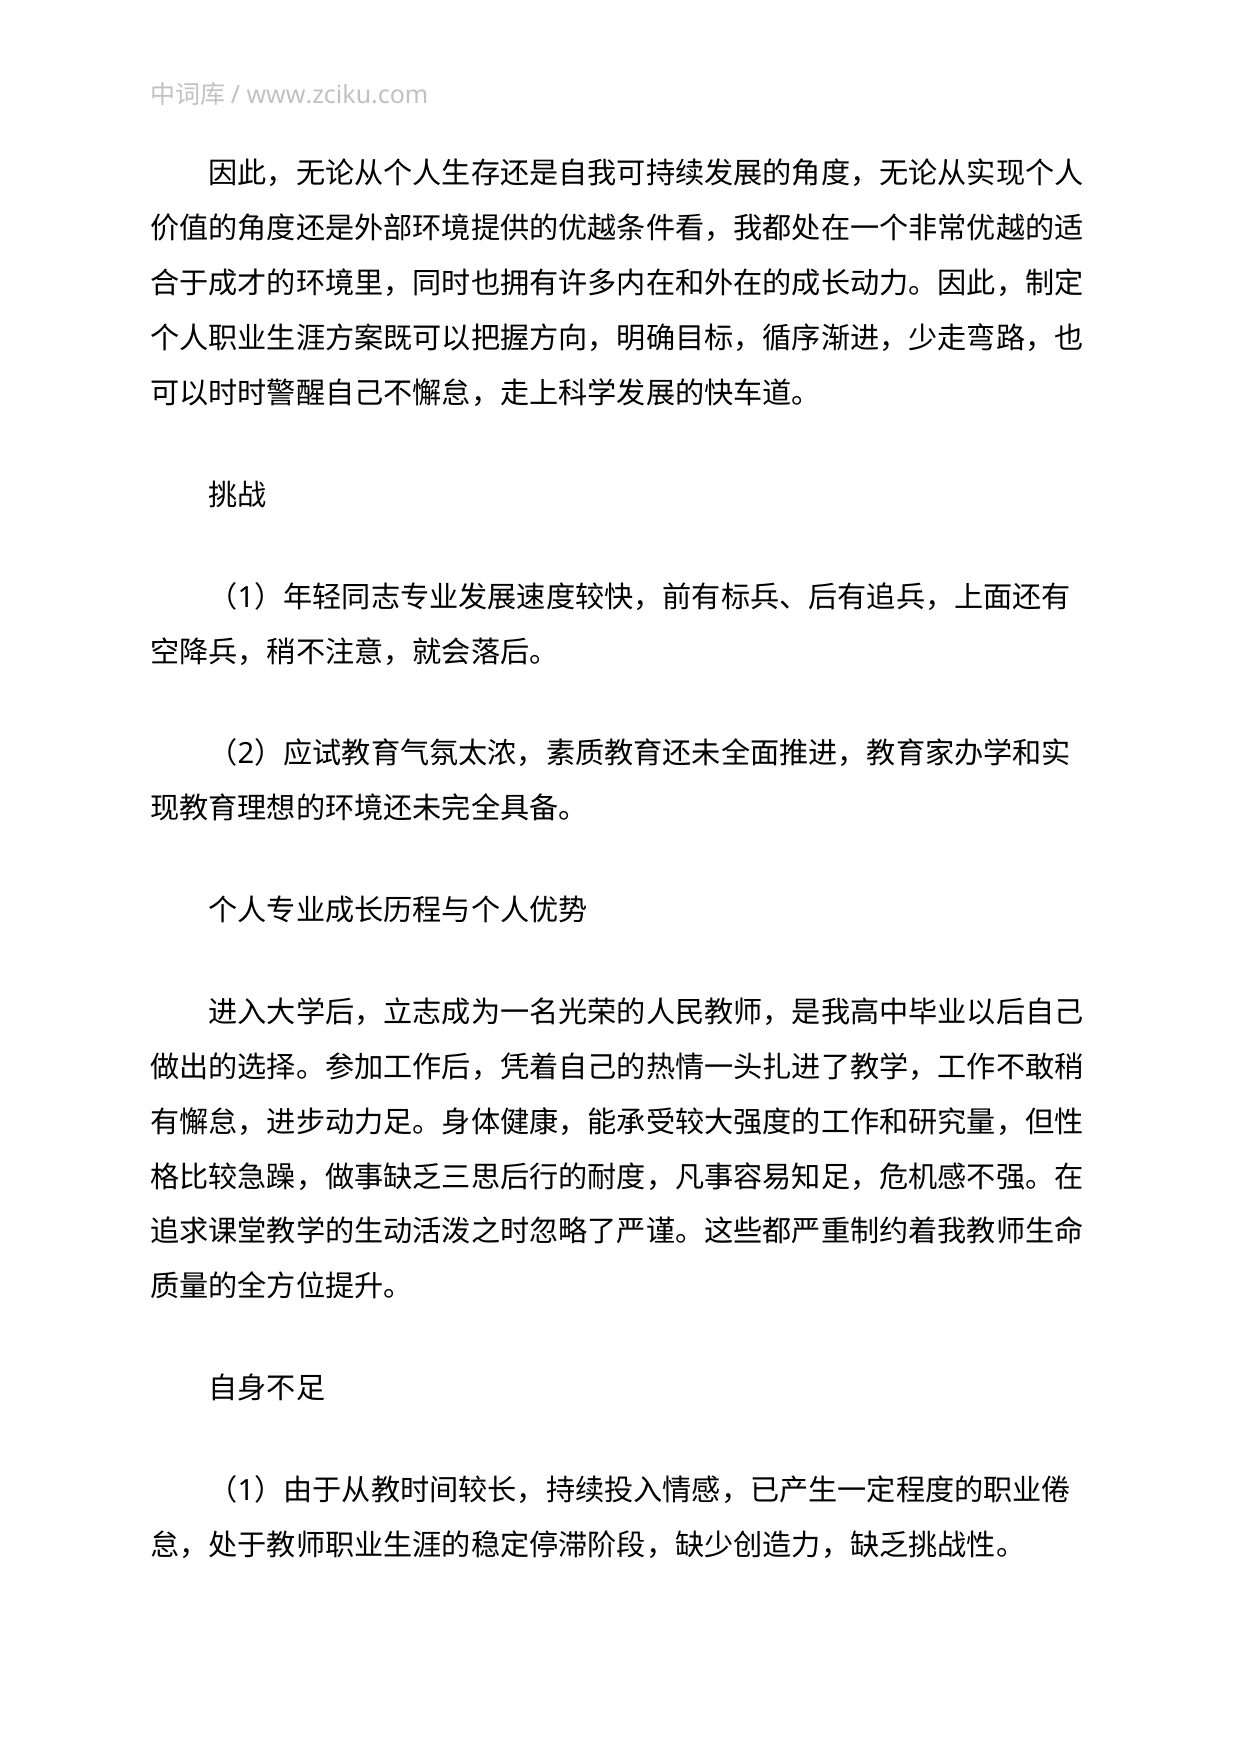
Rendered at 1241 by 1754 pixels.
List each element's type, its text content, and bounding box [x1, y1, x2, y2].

text 自身不足 [150, 1365, 1090, 1407]
text 个人专业成长历程与个人优势 [150, 887, 1090, 929]
text （1）年轻同志专业发展速度较快，前有标兵、后有追兵，上面还有空降兵，稍不注意，就会落后。 [150, 573, 1090, 670]
text （2）应试教育气氛太浓，素质教育还未全面推进，教育家办学和实现教育理想的环境还未完全具备。 [150, 730, 1090, 827]
text 挑战 [150, 471, 1090, 514]
text 进入大学后，立志成为一名光荣的人民教师，是我高中毕业以后自己做出的选择。参加工作后，凭着自己的热情一头扎进了教学，工作不敢稍有懈怠，进步动力足。身体健康，能承受较大强度的工作和研究量，但性格比较急躁，做事缺乏三思后行的耐度，凡事容易知足，危机感不强。在追求课堂教学的生动活泼之时忽略了严谨。这些都严重制约着我教师生命质量的全方位提升。 [150, 988, 1090, 1305]
text 因此，无论从个人生存还是自我可持续发展的角度，无论从实现个人价值的角度还是外部环境提供的优越条件看，我都处在一个非常优越的适合于成才的环境里，同时也拥有许多内在和外在的成长动力。因此，制定个人职业生涯方案既可以把握方向，明确目标，循序渐进，少走弯路，也可以时时警醒自己不懈怠，走上科学发展的快车道。 [150, 150, 1090, 412]
text （1）由于从教时间较长，持续投入情感，已产生一定程度的职业倦怠，处于教师职业生涯的稳定停滞阶段，缺少创造力，缺乏挑战性。 [150, 1466, 1090, 1564]
